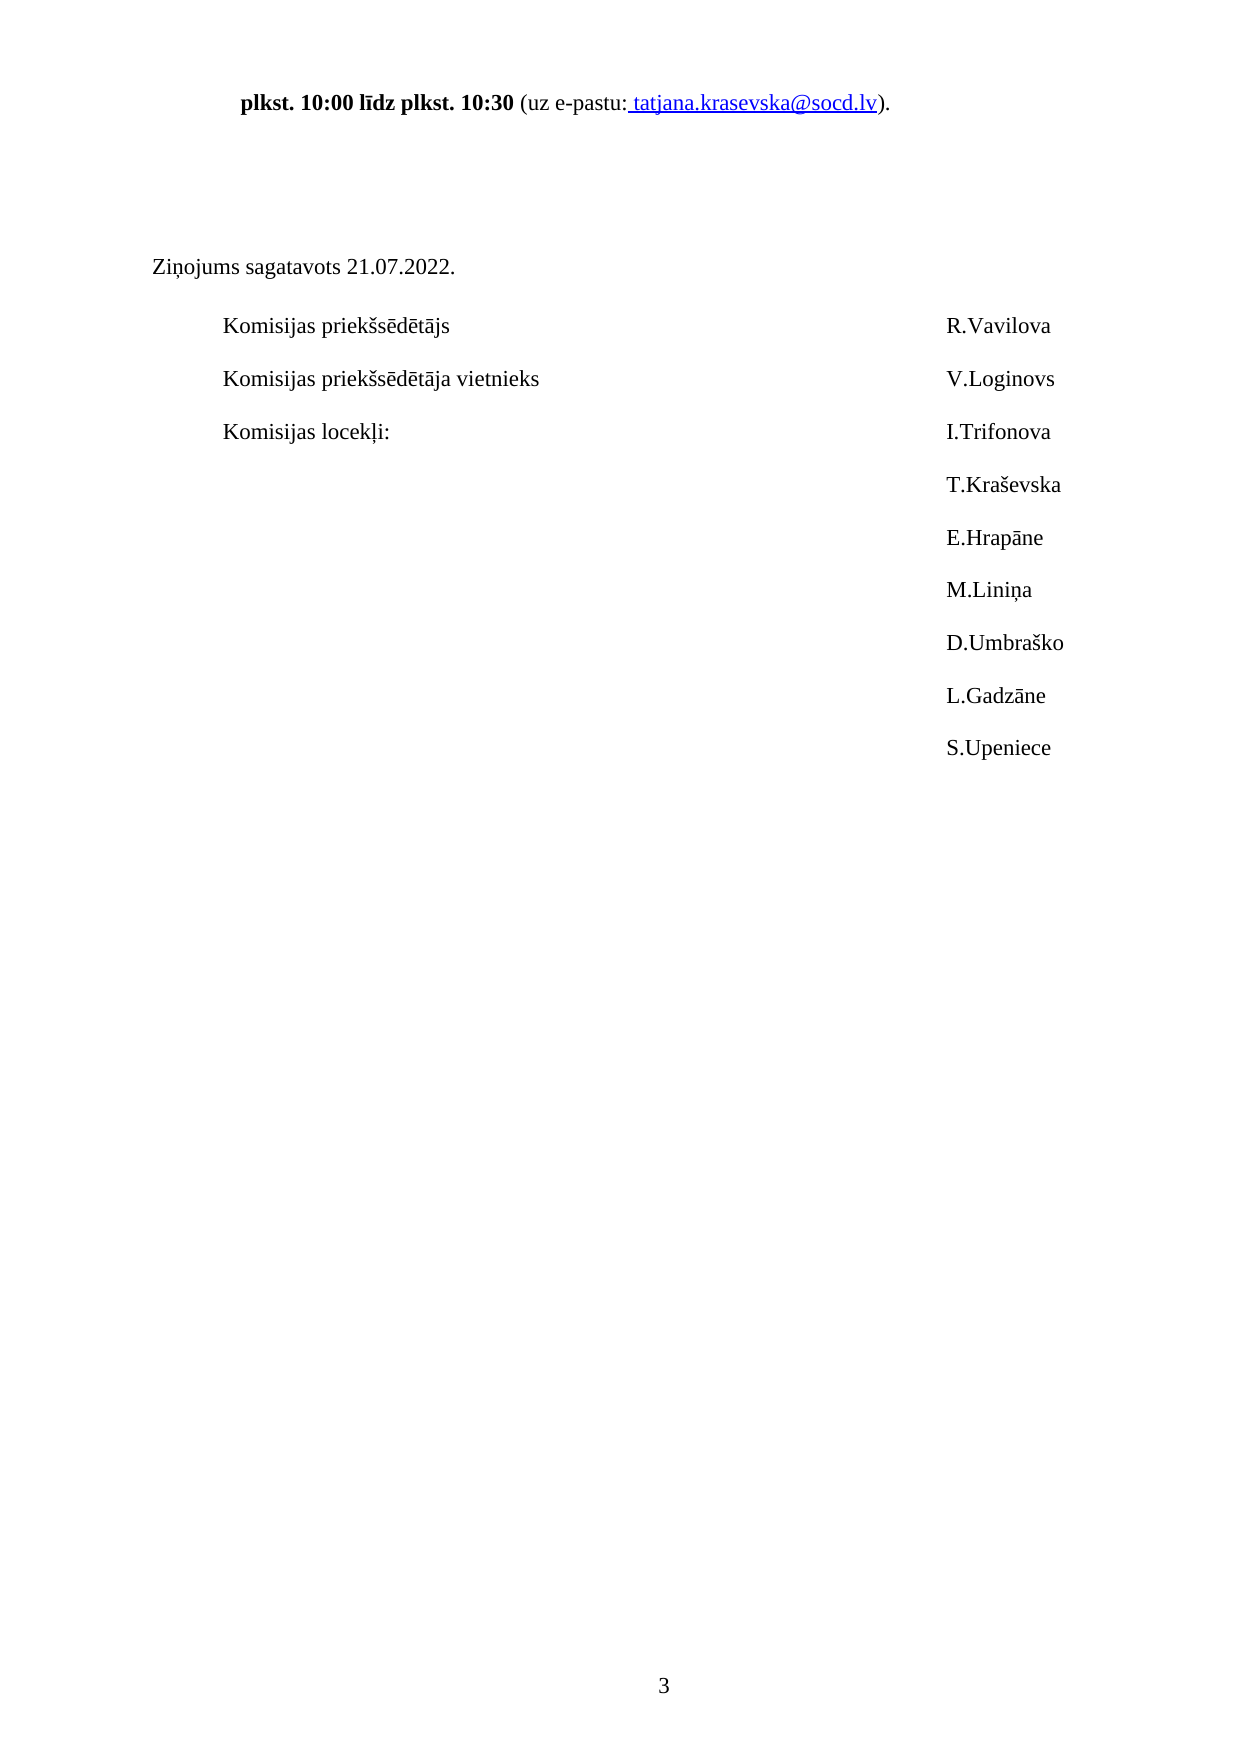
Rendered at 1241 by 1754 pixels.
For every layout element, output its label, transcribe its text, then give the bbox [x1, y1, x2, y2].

text Komisijas locekļi: I.Trifonova [223, 418, 1194, 444]
text Ziņojums sagatavots 21.07.2022. [152, 253, 1141, 279]
text S.Upeniece [902, 734, 1194, 761]
text Komisijas priekšsēdētāja vietnieks V.Loginovs [223, 365, 1194, 392]
text E.Hrapāne [902, 523, 1194, 550]
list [181, 89, 1141, 115]
text D.Umbraško [902, 629, 1194, 655]
text M.Liniņa [902, 576, 1194, 603]
text T.Kraševska [223, 471, 1194, 497]
text Komisijas priekšsēdētājs R.Vavilova [223, 312, 1194, 339]
text L.Gadzāne [902, 682, 1194, 708]
